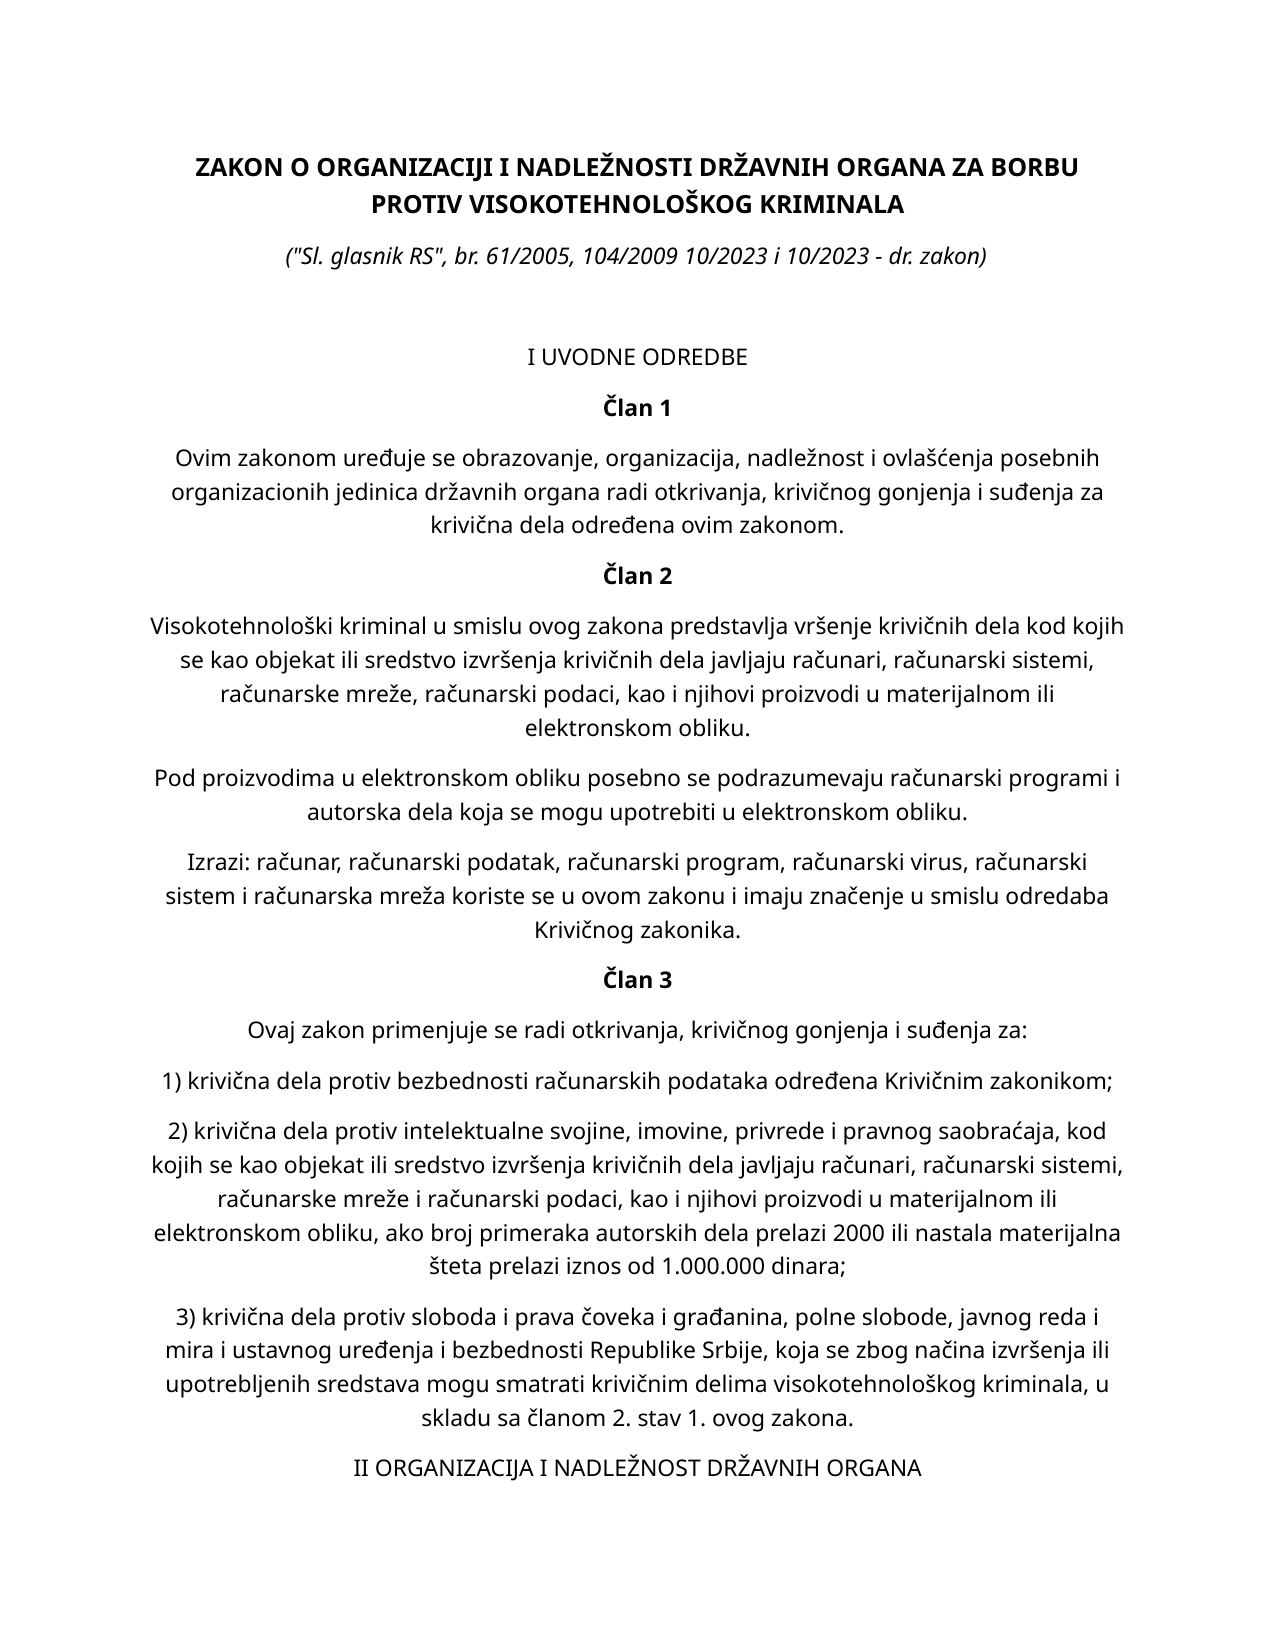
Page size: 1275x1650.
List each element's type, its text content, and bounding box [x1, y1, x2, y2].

text 2) krivična dela protiv intelektualne svojine, imovine, privrede i pravnog saobraćaja, kod kojih se kao objekat ili sredstvo izvršenja krivičnih dela javljaju računari, računarski sistemi, računarske mreže i računarski podaci, kao i njihovi proizvodi u materijalnom ili elektronskom obliku, ako broj primeraka autorskih dela prelazi 2000 ili nastala materijalna šteta prelazi iznos od 1.000.000 dinara; [150, 1115, 1125, 1281]
text 1) krivična dela protiv bezbednosti računarskih podataka određena Krivičnim zakonikom; [150, 1065, 1125, 1096]
text ZAKON O ORGANIZACIJI I NADLEŽNOSTI DRŽAVNIH ORGANA ZA BORBU PROTIV VISOKOTEHNOLOŠKOG KRIMINALA [150, 150, 1125, 221]
text Visokotehnološki kriminal u smislu ovog zakona predstavlja vršenje krivičnih dela kod kojih se kao objekat ili sredstvo izvršenja krivičnih dela javljaju računari, računarski sistemi, računarske mreže, računarski podaci, kao i njihovi proizvodi u materijalnom ili elektronskom obliku. [150, 610, 1125, 743]
text Pod proizvodima u elektronskom obliku posebno se podrazumevaju računarski programi i autorska dela koja se mogu upotrebiti u elektronskom obliku. [150, 762, 1125, 827]
text II ORGANIZACIJA I NADLEŽNOST DRŽAVNIH ORGANA [150, 1452, 1125, 1483]
text Član 2 [150, 560, 1125, 591]
text 3) krivična dela protiv sloboda i prava čoveka i građanina, polne slobode, javnog reda i mira i ustavnog uređenja i bezbednosti Republike Srbije, koja se zbog načina izvršenja ili upotrebljenih sredstava mogu smatrati krivičnim delima visokotehnološkog kriminala, u skladu sa članom 2. stav 1. ovog zakona. [150, 1301, 1125, 1433]
text ("Sl. glasnik RS", br. 61/2005, 104/2009 10/2023 i 10/2023 - dr. zakon) [150, 240, 1125, 271]
text Ovaj zakon primenjuje se radi otkrivanja, krivičnog gonjenja i suđenja za: [150, 1014, 1125, 1046]
text Član 1 [150, 391, 1125, 423]
text Član 3 [150, 964, 1125, 995]
text Izrazi: računar, računarski podatak, računarski program, računarski virus, računarski sistem i računarska mreža koriste se u ovom zakonu i imaju značenje u smislu odredaba Krivičnog zakonika. [150, 846, 1125, 945]
text Ovim zakonom uređuje se obrazovanje, organizacija, nadležnost i ovlašćenja posebnih organizacionih jedinica državnih organa radi otkrivanja, krivičnog gonjenja i suđenja za krivična dela određena ovim zakonom. [150, 442, 1125, 541]
text I UVODNE ODREDBE [150, 341, 1125, 372]
